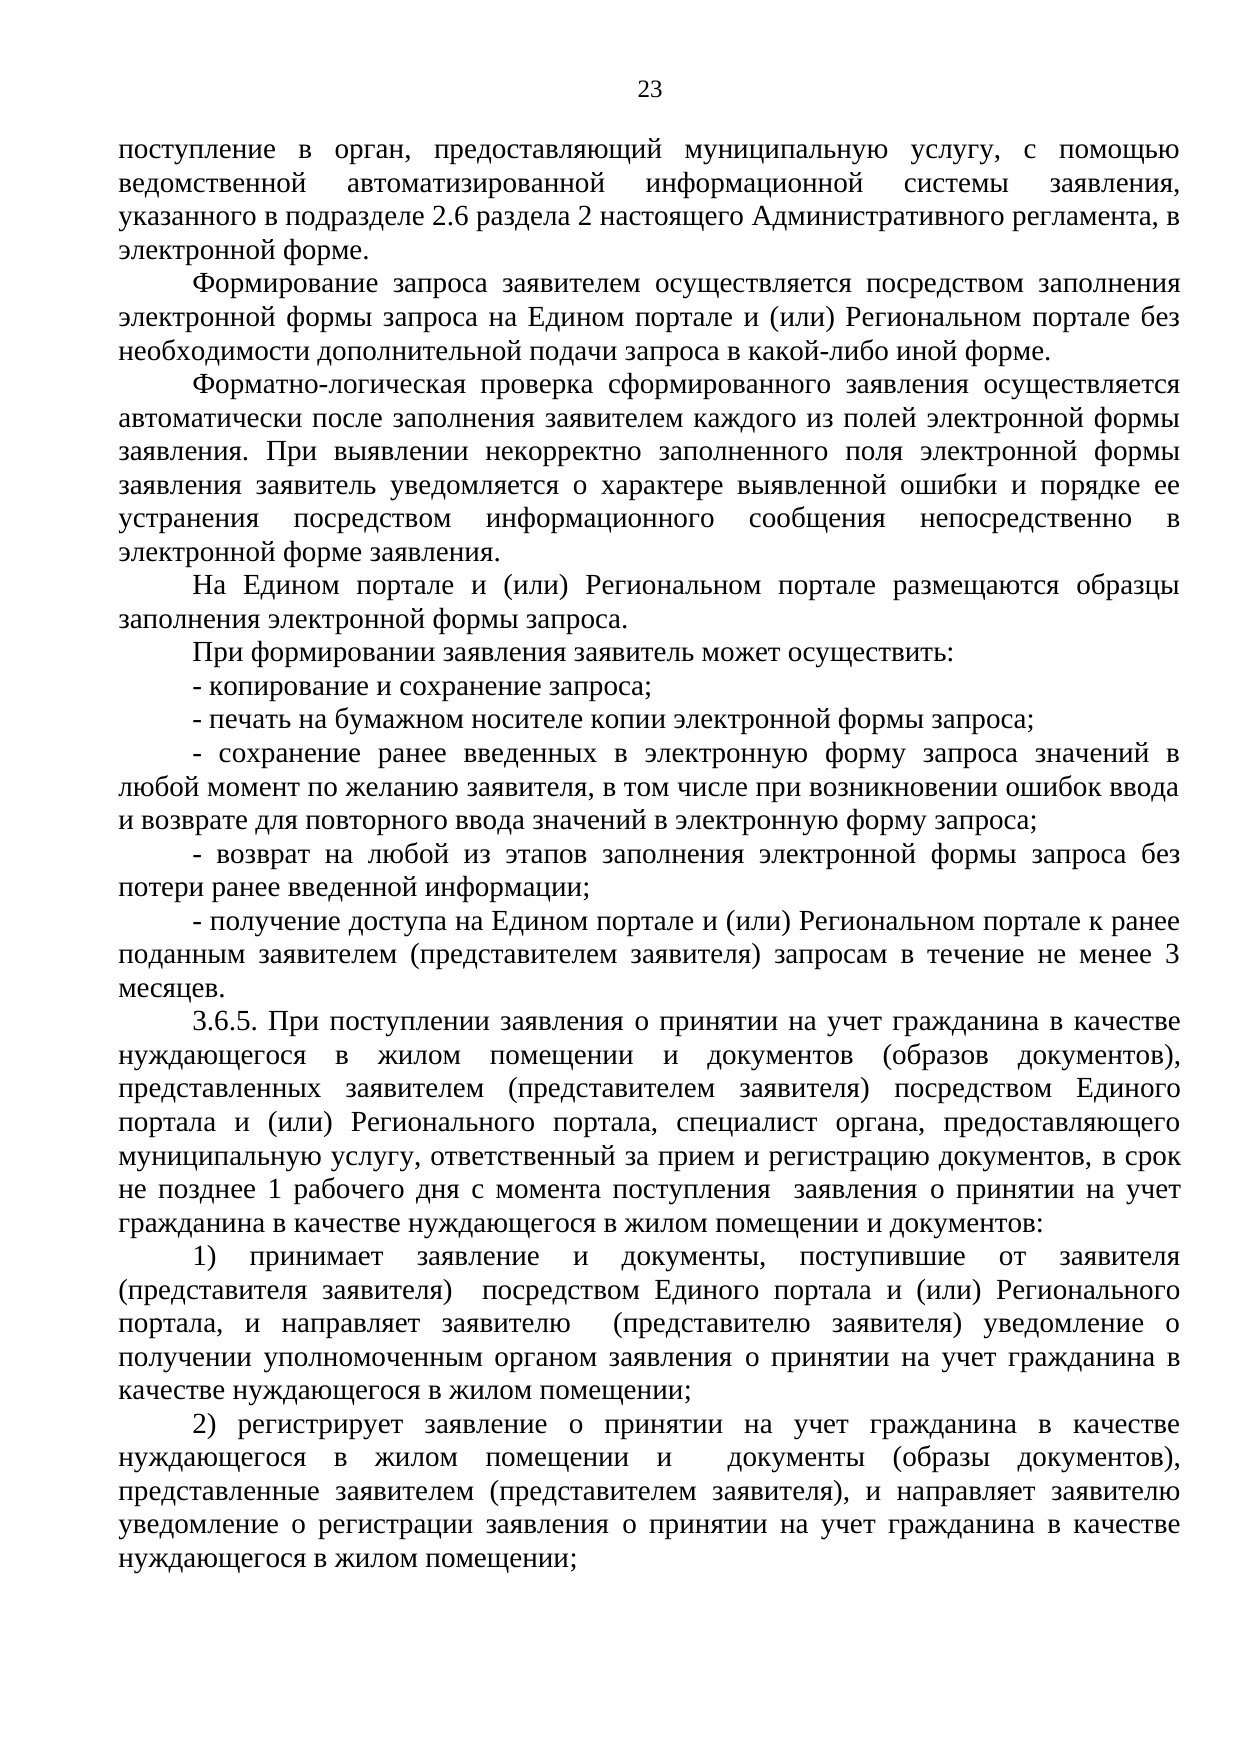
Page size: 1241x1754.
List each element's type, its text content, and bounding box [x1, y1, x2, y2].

text - копирование и сохранение запроса; [118, 668, 1181, 702]
text Формирование запроса заявителем осуществляется посредством заполнения электронной формы запроса на Едином портале и (или) Региональном портале без необходимости дополнительной подачи запроса в какой-либо иной форме. [118, 266, 1181, 366]
text 2) регистрирует заявление о принятии на учет гражданина в качестве нуждающегося в жилом помещении и документы (образы документов), представленные заявителем (представителем заявителя), и направляет заявителю уведомление о регистрации заявления о принятии на учет гражданина в качестве нуждающегося в жилом помещении; [118, 1406, 1181, 1574]
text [118, 131, 1181, 266]
text - получение доступа на Едином портале и (или) Региональном портале к ранее поданным заявителем (представителем заявителя) запросам в течение не менее 3 месяцев. [118, 903, 1181, 1003]
text Форматно-логическая проверка сформированного заявления осуществляется автоматически после заполнения заявителем каждого из полей электронной формы заявления. При выявлении некорректно заполненного поля электронной формы заявления заявитель уведомляется о характере выявленной ошибки и порядке ее устранения посредством информационного сообщения непосредственно в электронной форме заявления. [118, 366, 1181, 567]
text При формировании заявления заявитель может осуществить: [118, 634, 1181, 668]
text 1) принимает заявление и документы, поступившие от заявителя (представителя заявителя) посредством Единого портала и (или) Регионального портала, и направляет заявителю (представителю заявителя) уведомление о получении уполномоченным органом заявления о принятии на учет гражданина в качестве нуждающегося в жилом помещении; [118, 1238, 1181, 1406]
text - возврат на любой из этапов заполнения электронной формы запроса без потери ранее введенной информации; [118, 836, 1181, 903]
text 3.6.5. При поступлении заявления о принятии на учет гражданина в качестве нуждающегося в жилом помещении и документов (образов документов), представленных заявителем (представителем заявителя) посредством Единого портала и (или) Регионального портала, специалист органа, предоставляющего муниципальную услугу, ответственный за прием и регистрацию документов, в срок не позднее 1 рабочего дня с момента поступления заявления о принятии на учет гражданина в качестве нуждающегося в жилом помещении и документов: [118, 1003, 1181, 1238]
text - печать на бумажном носителе копии электронной формы запроса; [118, 702, 1181, 735]
text На Едином портале и (или) Региональном портале размещаются образцы заполнения электронной формы запроса. [118, 567, 1181, 634]
text - сохранение ранее введенных в электронную форму запроса значений в любой момент по желанию заявителя, в том числе при возникновении ошибок ввода и возврате для повторного ввода значений в электронную форму запроса; [118, 735, 1181, 836]
